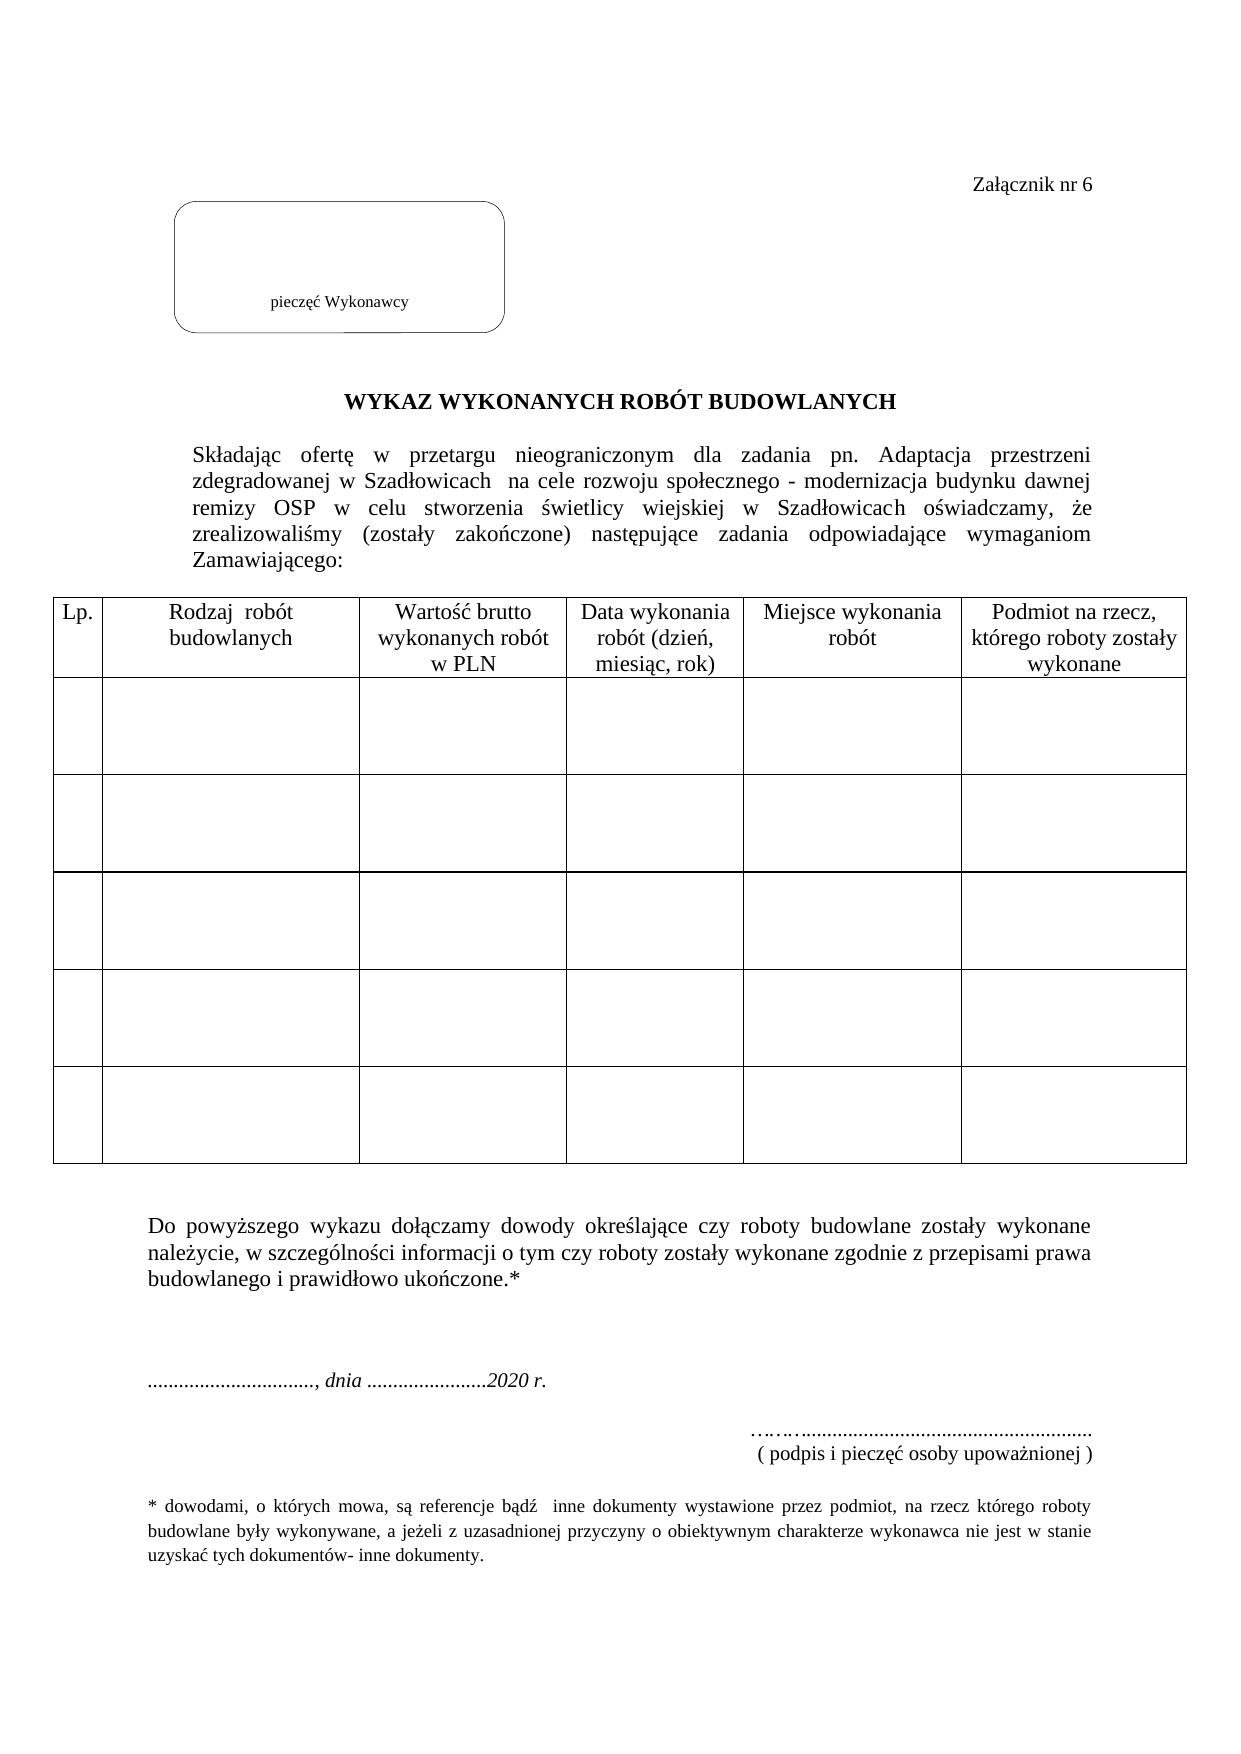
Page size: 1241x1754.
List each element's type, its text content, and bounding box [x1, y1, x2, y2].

table_cell [54, 970, 102, 1066]
table_cell [103, 873, 359, 969]
table_cell [54, 775, 102, 871]
table_cell [103, 1067, 359, 1163]
table_header Data wykonania robót (dzień, miesiąc, rok) [567, 598, 743, 677]
table_cell [103, 970, 359, 1066]
table_header Lp. [54, 598, 102, 677]
table_cell [567, 1067, 743, 1163]
text * dowodami, o których mowa, są referencje bądź inne dokumenty wystawione przez podmiot, na rzecz którego roboty budowlane były wykonywane, a jeżeli z uzasadnionej przyczyny o obiektywnym charakterze wykonawca nie jest w stanie uzyskać tych dokumentów- inne dokumenty. [148, 1495, 1093, 1566]
text Załącznik nr 6 [148, 172, 1093, 196]
table_header Miejsce wykonania robót [744, 598, 961, 677]
table_cell [962, 970, 1186, 1066]
table_cell [962, 1067, 1186, 1163]
text Składając ofertę w przetargu nieograniczonym dla zadania pn. Adaptacja przestrzeni zdegradowanej w Szadłowicach na cele rozwoju społecznego - modernizacja budynku dawnej remizy OSP w celu stworzenia świetlicy wiejskiej w Szadłowicach oświadczamy, że zrealizowaliśmy (zostały zakończone) następujące zadania odpowiadające wymaganiom Zamawiającego: [192, 441, 1093, 573]
table_cell [360, 775, 566, 871]
table_cell [103, 775, 359, 871]
table_cell [54, 678, 102, 774]
table_cell [567, 873, 743, 969]
table_cell [744, 775, 961, 871]
table_cell [567, 970, 743, 1066]
table_cell [360, 873, 566, 969]
table_header Wartość brutto wykonanych robót w PLN [360, 598, 566, 677]
text ………....................................................... [148, 1416, 1093, 1441]
table_cell [744, 970, 961, 1066]
text ( podpis i pieczęć osoby upoważnionej ) [148, 1441, 1093, 1464]
text WYKAZ WYKONANYCH ROBÓT BUDOWLANYCH [148, 388, 1093, 414]
table_cell [54, 873, 102, 969]
table_cell [744, 1067, 961, 1163]
text ................................, dnia .......................2020 r. [148, 1368, 1093, 1392]
table_header Rodzaj robót budowlanych [103, 598, 359, 677]
table_cell [54, 1067, 102, 1163]
table_cell [567, 775, 743, 871]
table_cell [360, 970, 566, 1066]
table_cell [103, 678, 359, 774]
table_cell [567, 678, 743, 774]
table_cell [360, 1067, 566, 1163]
table_cell [962, 775, 1186, 871]
table_cell [360, 678, 566, 774]
table_header Podmiot na rzecz, którego roboty zostały wykonane [962, 598, 1186, 677]
table_cell [962, 678, 1186, 774]
table_cell [744, 873, 961, 969]
text Do powyższego wykazu dołączamy dowody określające czy roboty budowlane zostały wykonane należycie, w szczególności informacji o tym czy roboty zostały wykonane zgodnie z przepisami prawa budowlanego i prawidłowo ukończone.* [148, 1212, 1093, 1292]
table_cell [962, 873, 1186, 969]
table_cell [744, 678, 961, 774]
